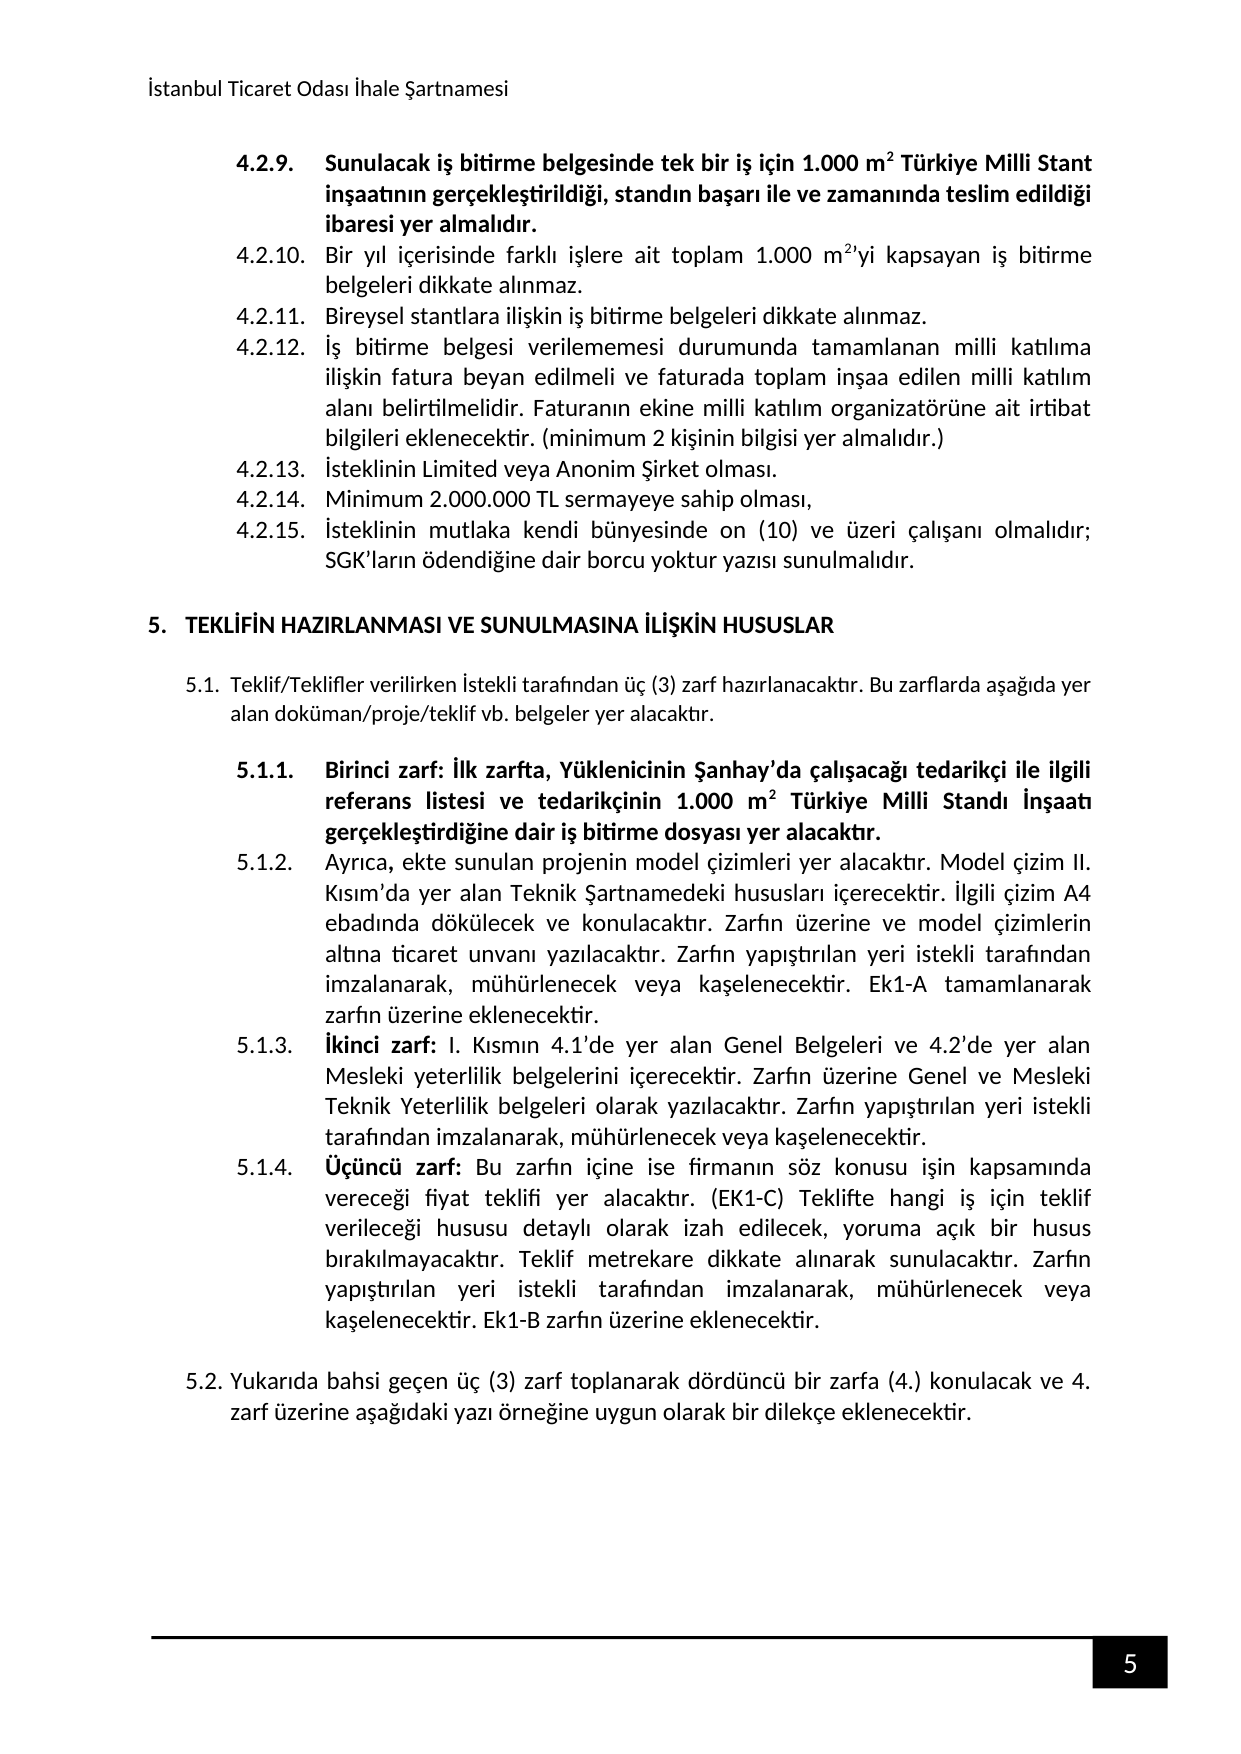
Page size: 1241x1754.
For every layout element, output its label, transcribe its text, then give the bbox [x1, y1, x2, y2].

list Teklif/Teklifler verilirken İstekli tarafından üç (3) zarf hazırlanacaktır. Bu zarflarda aşağıda yer alan doküman/proje/teklif vb. belgeler yer alacaktır. [185, 671, 1093, 727]
list İkinci zarf: I. Kısmın 4.1’de yer alan Genel Belgeleri ve 4.2’de yer alan Mesleki yeterlilik belgelerini içerecektir. Zarfın üzerine Genel ve Mesleki Teknik Yeterlilik belgeleri olarak yazılacaktır. Zarfın yapıştırılan yeri istekli tarafından imzalanarak, mühürlenecek veya kaşelenecektir. [236, 1029, 1093, 1151]
list Bir yıl içerisinde farklı işlere ait toplam 1.000 m2’yi kapsayan iş bitirme belgeleri dikkate alınmaz. [236, 239, 1093, 300]
list Ayrıca, ekte sunulan projenin model çizimleri yer alacaktır. Model çizim II. Kısım’da yer alan Teknik Şartnamedeki hususları içerecektir. İlgili çizim A4 ebadında dökülecek ve konulacaktır. Zarfın üzerine ve model çizimlerin altına ticaret unvanı yazılacaktır. Zarfın yapıştırılan yeri istekli tarafından imzalanarak, mühürlenecek veya kaşelenecektir. Ek1-A tamamlanarak zarfın üzerine eklenecektir. [236, 846, 1093, 1029]
list İş bitirme belgesi verilememesi durumunda tamamlanan milli katılıma ilişkin fatura beyan edilmeli ve faturada toplam inşaa edilen milli katılım alanı belirtilmelidir. Faturanın ekine milli katılım organizatörüne ait irtibat bilgileri eklenecektir. (minimum 2 kişinin bilgisi yer almalıdır.) [236, 331, 1093, 453]
subtitle TEKLİFİN HAZIRLANMASI VE SUNULMASINA İLİŞKİN HUSUSLAR [148, 609, 1093, 640]
list Birinci zarf: İlk zarfta, Yüklenicinin Şanhay’da çalışacağı tedarikçi ile ilgili referans listesi ve tedarikçinin 1.000 m2 Türkiye Milli Standı İnşaatı gerçekleştirdiğine dair iş bitirme dosyası yer alacaktır. [236, 755, 1093, 846]
list İsteklinin Limited veya Anonim Şirket olması. [236, 453, 1093, 483]
list Minimum 2.000.000 TL sermayeye sahip olması, [236, 483, 1093, 514]
list Üçüncü zarf: Bu zarfın içine ise firmanın söz konusu işin kapsamında vereceği fiyat teklifi yer alacaktır. (EK1-C) Teklifte hangi iş için teklif verileceği hususu detaylı olarak izah edilecek, yoruma açık bir husus bırakılmayacaktır. Teklif metrekare dikkate alınarak sunulacaktır. Zarfın yapıştırılan yeri istekli tarafından imzalanarak, mühürlenecek veya kaşelenecektir. Ek1-B zarfın üzerine eklenecektir. [236, 1151, 1093, 1334]
list Yukarıda bahsi geçen üç (3) zarf toplanarak dördüncü bir zarfa (4.) konulacak ve 4. zarf üzerine aşağıdaki yazı örneğine uygun olarak bir dilekçe eklenecektir. [185, 1365, 1093, 1426]
list Sunulacak iş bitirme belgesinde tek bir iş için 1.000 m2 Türkiye Milli Stant inşaatının gerçekleştirildiği, standın başarı ile ve zamanında teslim edildiği ibaresi yer almalıdır. [236, 148, 1093, 239]
list Bireysel stantlara ilişkin iş bitirme belgeleri dikkate alınmaz. [236, 300, 1093, 331]
list İsteklinin mutlaka kendi bünyesinde on (10) ve üzeri çalışanı olmalıdır; SGK’ların ödendiğine dair borcu yoktur yazısı sunulmalıdır. [236, 514, 1093, 575]
